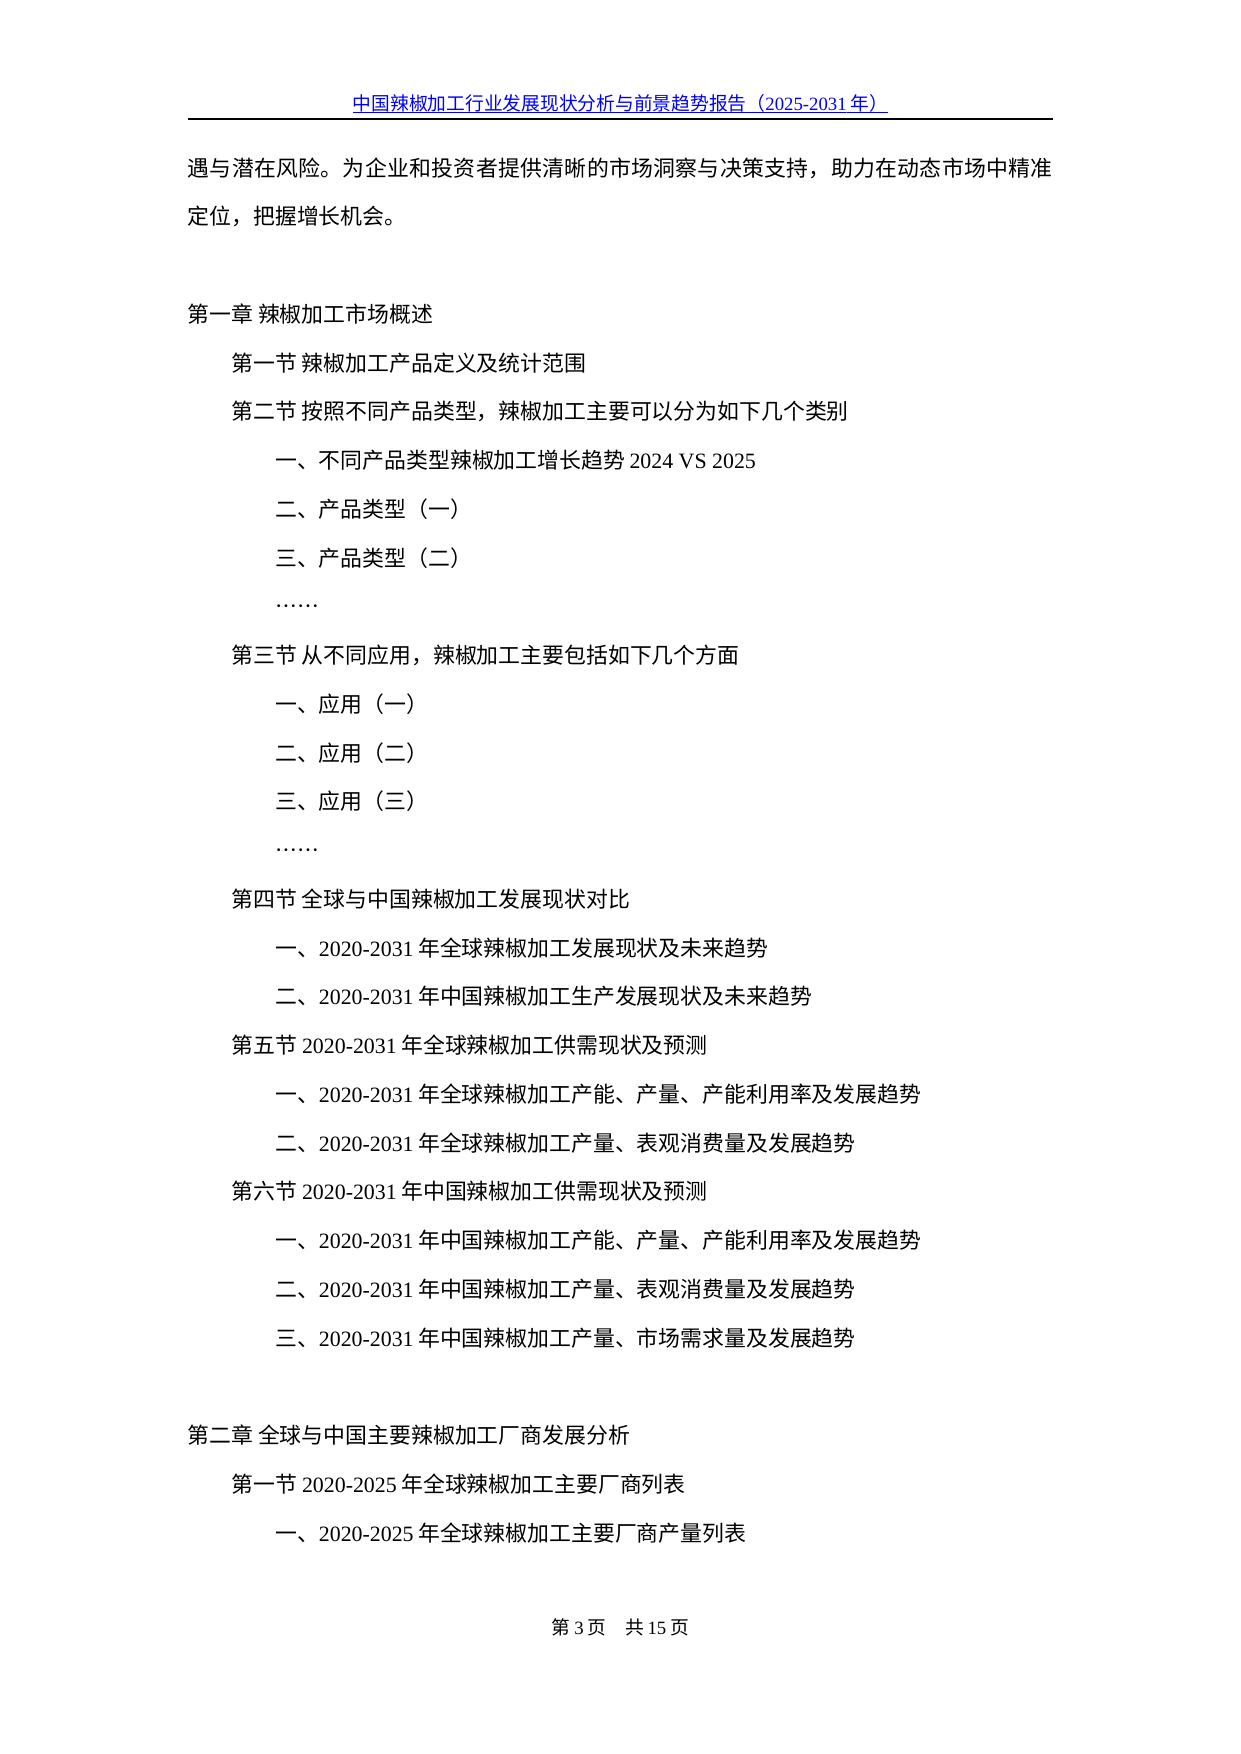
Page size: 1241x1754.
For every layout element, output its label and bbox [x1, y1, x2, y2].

text [187, 150, 1053, 1548]
